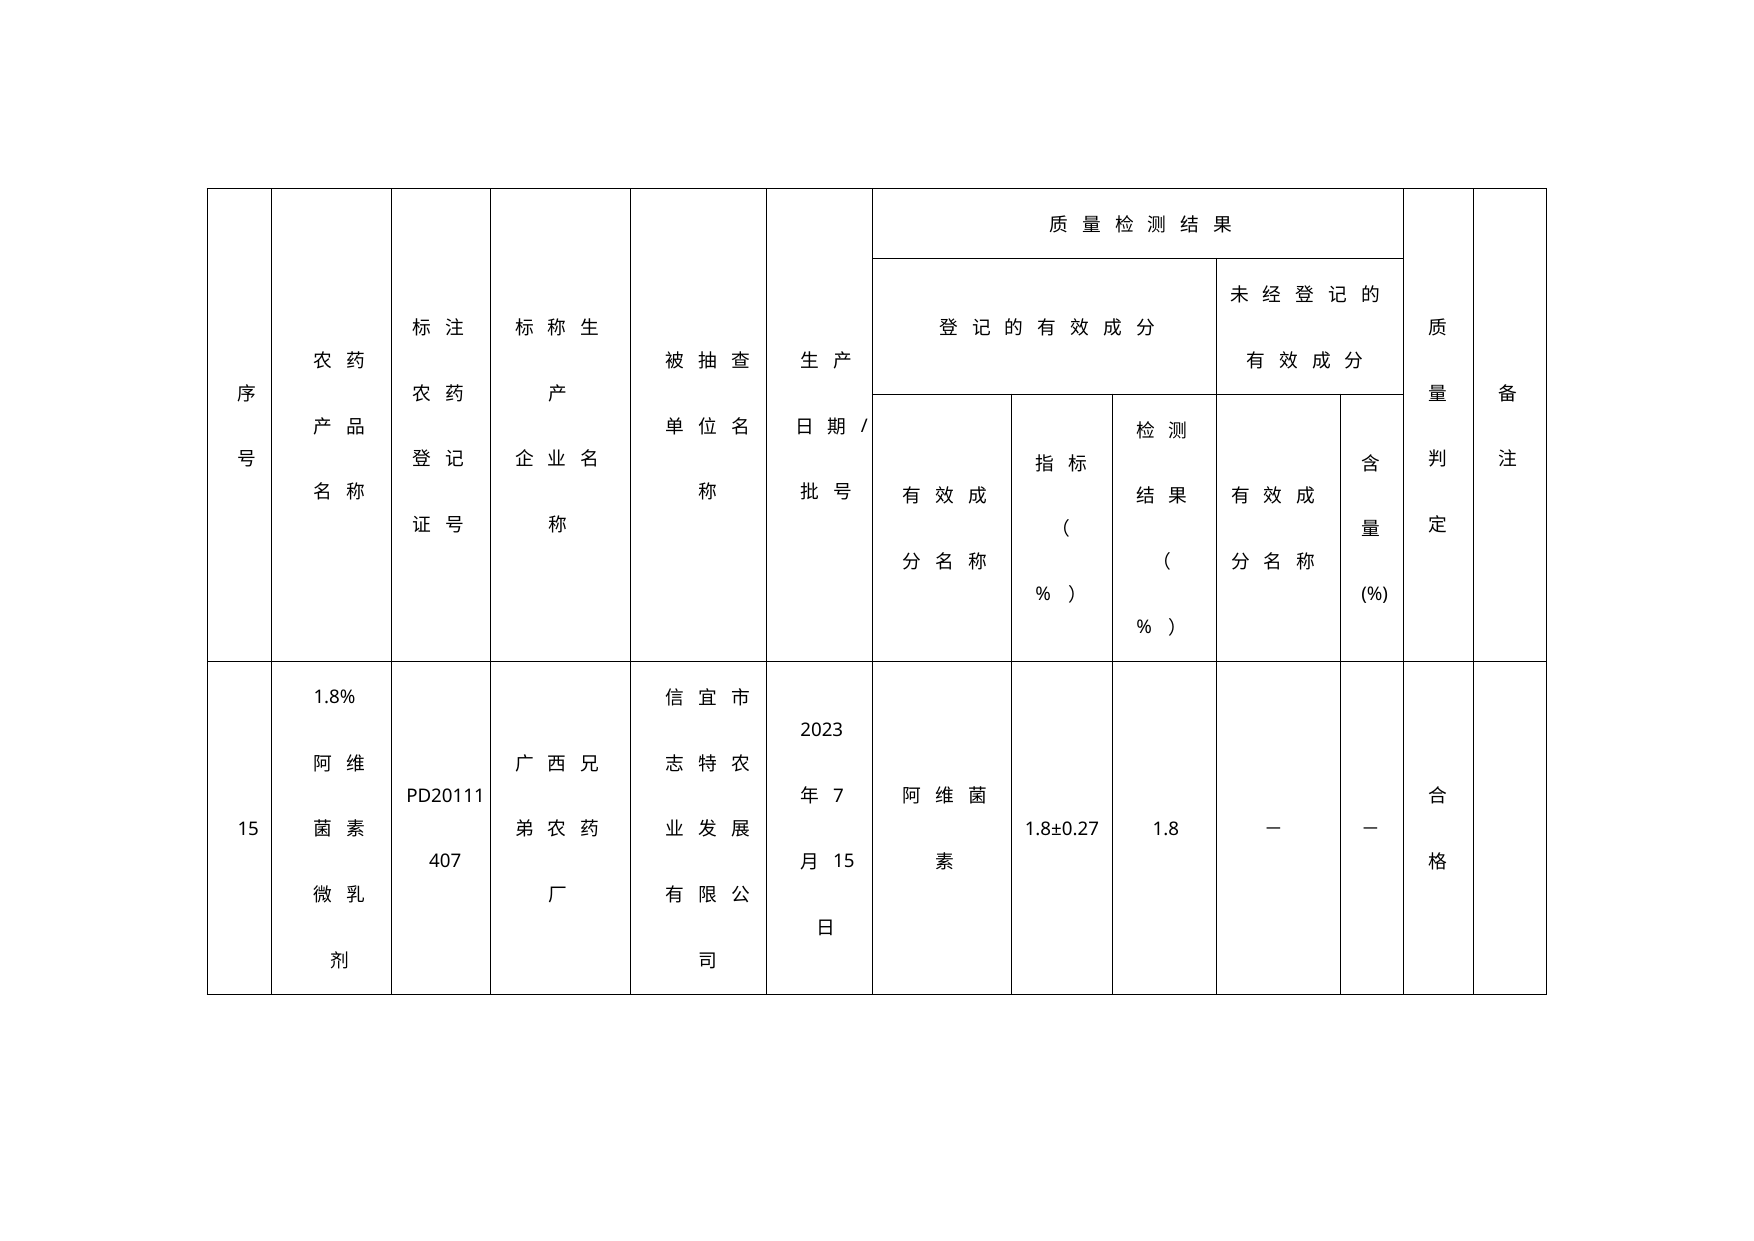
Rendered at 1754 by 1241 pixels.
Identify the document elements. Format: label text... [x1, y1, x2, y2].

table_cell 阿维菌素 [873, 662, 1011, 993]
table_header 质量检测结果 [873, 189, 1403, 258]
table_cell 广西兄弟农药厂 [491, 662, 630, 993]
table_cell 指标 （%） [1012, 395, 1112, 661]
table_cell － [1341, 662, 1403, 993]
table_header 农药产品名称 [272, 189, 391, 661]
table_header 标注农药 登记证号 [392, 189, 490, 661]
table_cell 15 [208, 662, 271, 993]
table_header 质量 判定 [1404, 189, 1473, 661]
table_header 备注 [1474, 189, 1546, 661]
table_header 生产日期/ 批号 [767, 189, 872, 661]
table_cell 合格 [1404, 662, 1473, 993]
table_cell [1474, 662, 1546, 993]
table_cell 有效成分名称 [873, 395, 1011, 661]
table_cell 1.8 [1113, 662, 1216, 993]
table_header 被抽查单位名称 [631, 189, 766, 661]
table_cell 信宜市志特农业发展有限公司 [631, 662, 766, 993]
table_cell 2023年7月15日 [767, 662, 872, 993]
table_cell 有效成分名称 [1217, 395, 1340, 661]
table_cell － [1217, 662, 1340, 993]
table_cell 未经登记的有效成分 [1217, 259, 1403, 393]
table_cell 1.8±0.27 [1012, 662, 1112, 993]
table_cell PD20111407 [392, 662, 490, 993]
table_header 序 号 [208, 189, 271, 661]
table_cell 1.8%阿维菌素微乳剂 [272, 662, 391, 993]
table_cell 含量 (%) [1341, 395, 1403, 661]
table_cell 登记的有效成分 [873, 259, 1216, 393]
table_cell 检测结果 （%） [1113, 395, 1216, 661]
table_header 标称生产 企业名称 [491, 189, 630, 661]
